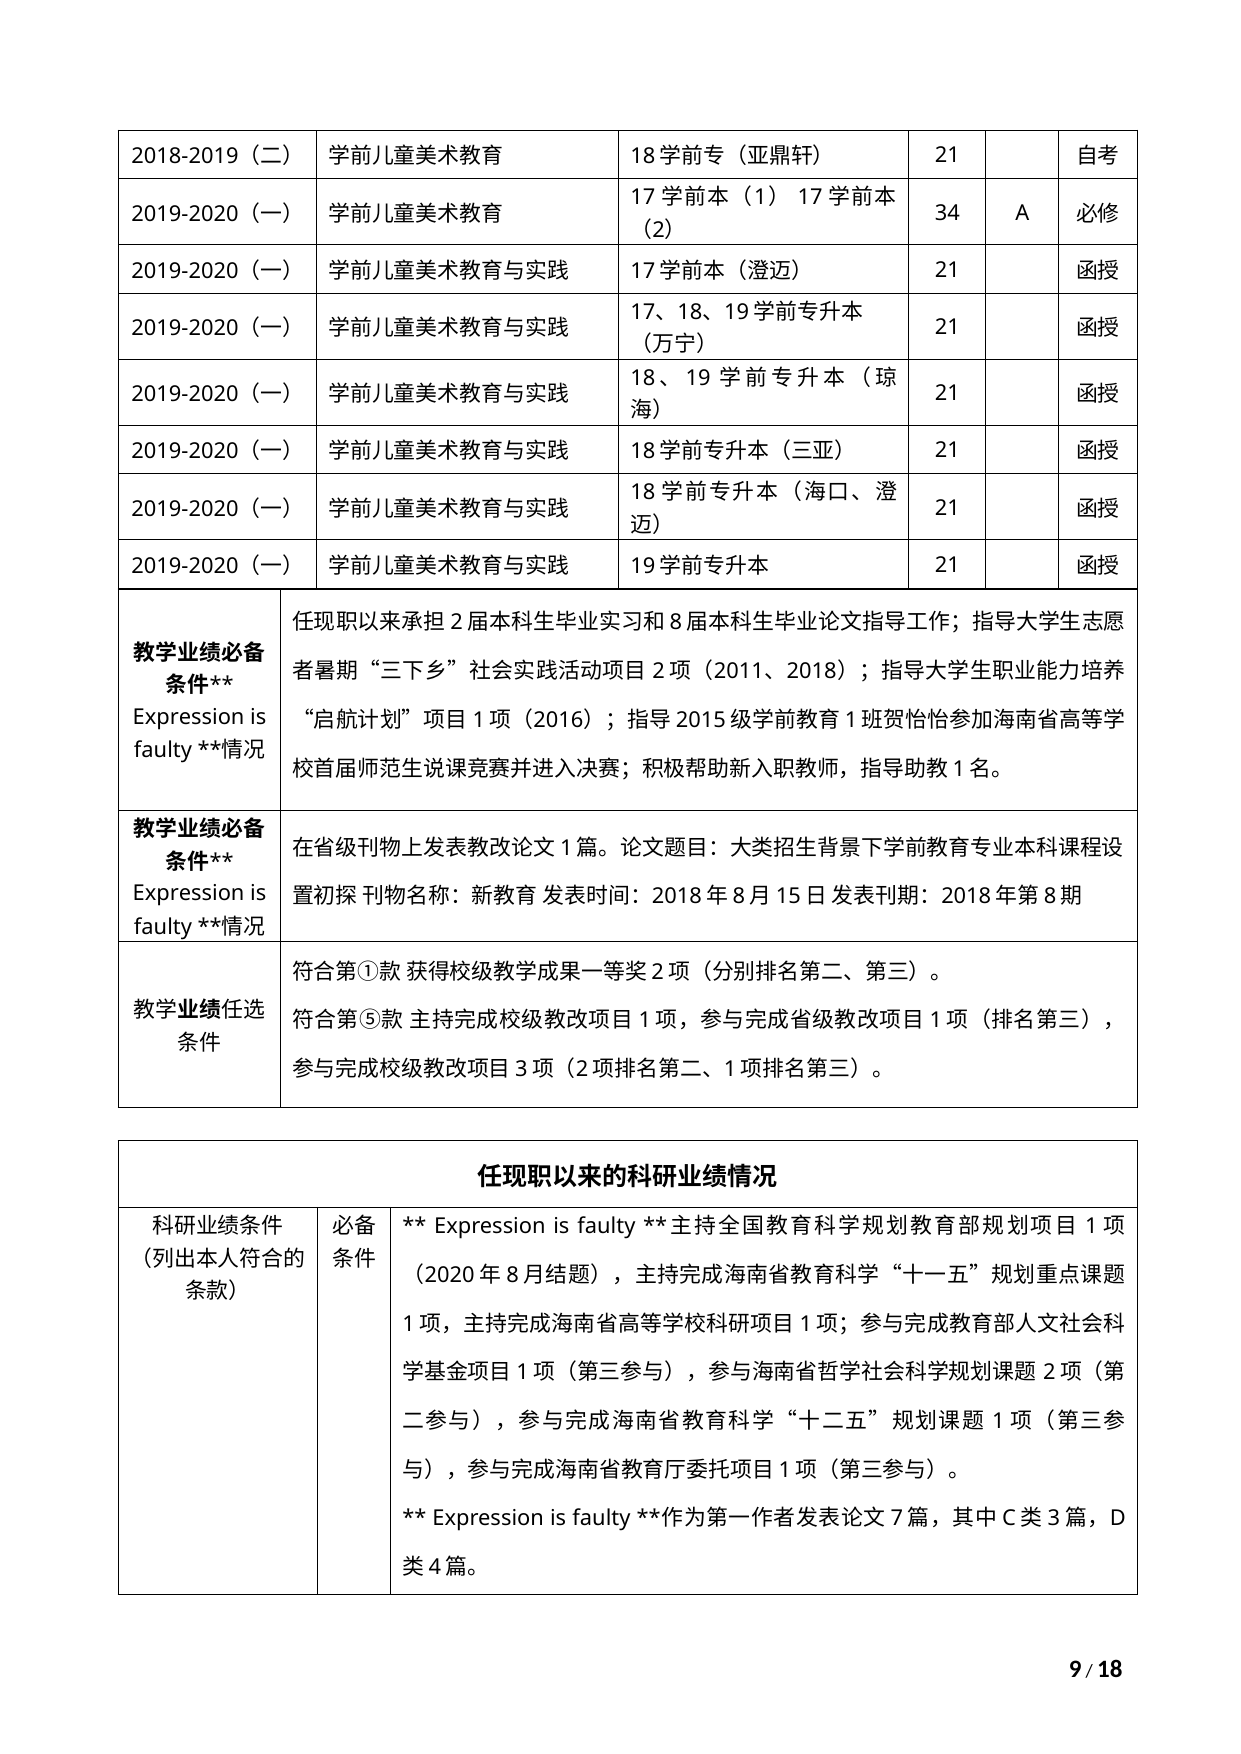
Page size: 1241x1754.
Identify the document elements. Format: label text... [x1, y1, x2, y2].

table_cell 2019-2020（一） [119, 426, 316, 473]
table_cell 21 [909, 245, 985, 292]
table_cell 2019-2020（一） [119, 360, 316, 424]
table_cell 科研业绩条件 （列出本人符合的条款） [119, 1208, 317, 1594]
table_cell 学前儿童美术教育与实践 [317, 540, 618, 587]
table_cell 17、18、19学前专升本 （万宁） [619, 294, 908, 358]
table_header 教学业绩必备条件②情况 [119, 590, 280, 810]
table_cell 18学前专升本（三亚） [619, 426, 908, 473]
table_cell 19学前专升本 [619, 540, 908, 587]
table_cell 17学前本（1） 17学前本（2） [619, 179, 908, 244]
table_cell [986, 131, 1058, 178]
table_cell [986, 474, 1058, 539]
table_cell 学前儿童美术教育与实践 [317, 245, 618, 292]
table_cell 教学业绩任选条件 [119, 942, 280, 1107]
table_cell 学前儿童美术教育与实践 [317, 426, 618, 473]
table_cell 2019-2020（一） [119, 179, 316, 244]
table_cell [986, 294, 1058, 358]
table_cell 函授 [1059, 540, 1137, 587]
table_cell 学前儿童美术教育与实践 [317, 360, 618, 424]
table_cell 21 [909, 360, 985, 424]
table_cell 17学前本（澄迈） [619, 245, 908, 292]
table_cell 21 [909, 540, 985, 587]
table_cell 函授 [1059, 474, 1137, 539]
table_cell 21 [909, 131, 985, 178]
table_header 任现职以来承担2届本科生毕业实习和8届本科生毕业论文指导工作；指导大学生志愿者暑期“三下乡”社会实践活动项目2项（2011、2018）；指导大学生职业能力培养“启航计划”项目1项（2016）；指导2015级学前教育1班贺怡怡参加海南省高等学校首届师范生说课竞赛并进入决赛；积极帮助新入职教师，指导助教1名。 [281, 590, 1137, 810]
table_cell ①主持全国教育科学规划教育部规划项目1项（2020年8月结题），主持完成海南省教育科学“十一五”规划重点课题1项，主持完成海南省高等学校科研项目1项；参与完成教育部人文社会科学基金项目1项（第三参与），参与海南省哲学社会科学规划课题2项（第二参与），参与完成海南省教育科学“十二五”规划课题1项（第三参与），参与完成海南省教育厅委托项目1项（第三参与）。 ②作为第一作者发表论文7篇，其中C类3篇，D类4篇。 [391, 1208, 1137, 1594]
table_cell 在省级刊物上发表教改论文1篇。论文题目：大类招生背景下学前教育专业本科课程设置初探 刊物名称：新教育 发表时间：2018年8月15日 发表刊期：2018年第8期 [281, 811, 1137, 941]
table_cell 2019-2020（一） [119, 474, 316, 539]
table_cell 函授 [1059, 426, 1137, 473]
table_cell 函授 [1059, 294, 1137, 358]
table_header 任现职以来的科研业绩情况 [119, 1141, 1137, 1207]
table_cell [986, 245, 1058, 292]
table_cell 学前儿童美术教育与实践 [317, 294, 618, 358]
table_cell 18学前专（亚鼎轩） [619, 131, 908, 178]
table_cell 教学业绩必备条件③情况 [119, 811, 280, 941]
table_cell 21 [909, 474, 985, 539]
table_cell 2019-2020（一） [119, 540, 316, 587]
table_cell 18学前专升本（海口、澄迈） [619, 474, 908, 539]
table_cell 函授 [1059, 360, 1137, 424]
table_cell 必修 [1059, 179, 1137, 244]
table_cell [986, 360, 1058, 424]
table_cell [986, 426, 1058, 473]
table_cell 学前儿童美术教育 [317, 179, 618, 244]
table_cell 自考 [1059, 131, 1137, 178]
table_cell 2019-2020（一） [119, 245, 316, 292]
table_cell 21 [909, 426, 985, 473]
table_cell 符合第①款 获得校级教学成果一等奖2项（分别排名第二、第三）。 符合第⑤款 主持完成校级教改项目1项，参与完成省级教改项目1项（排名第三），参与完成校级教改项目3项（2项排名第二、1项排名第三）。 [281, 942, 1137, 1107]
table_cell 必备条件 [318, 1208, 390, 1594]
table_cell 21 [909, 294, 985, 358]
table_cell 18、19学前专升本（琼海） [619, 360, 908, 424]
table_cell [986, 540, 1058, 587]
table_cell 2018-2019（二） [119, 131, 316, 178]
table_cell 函授 [1059, 245, 1137, 292]
table_cell 学前儿童美术教育与实践 [317, 474, 618, 539]
table_cell 学前儿童美术教育 [317, 131, 618, 178]
table_cell 34 [909, 179, 985, 244]
table_cell A [986, 179, 1058, 244]
table_cell 2019-2020（一） [119, 294, 316, 358]
